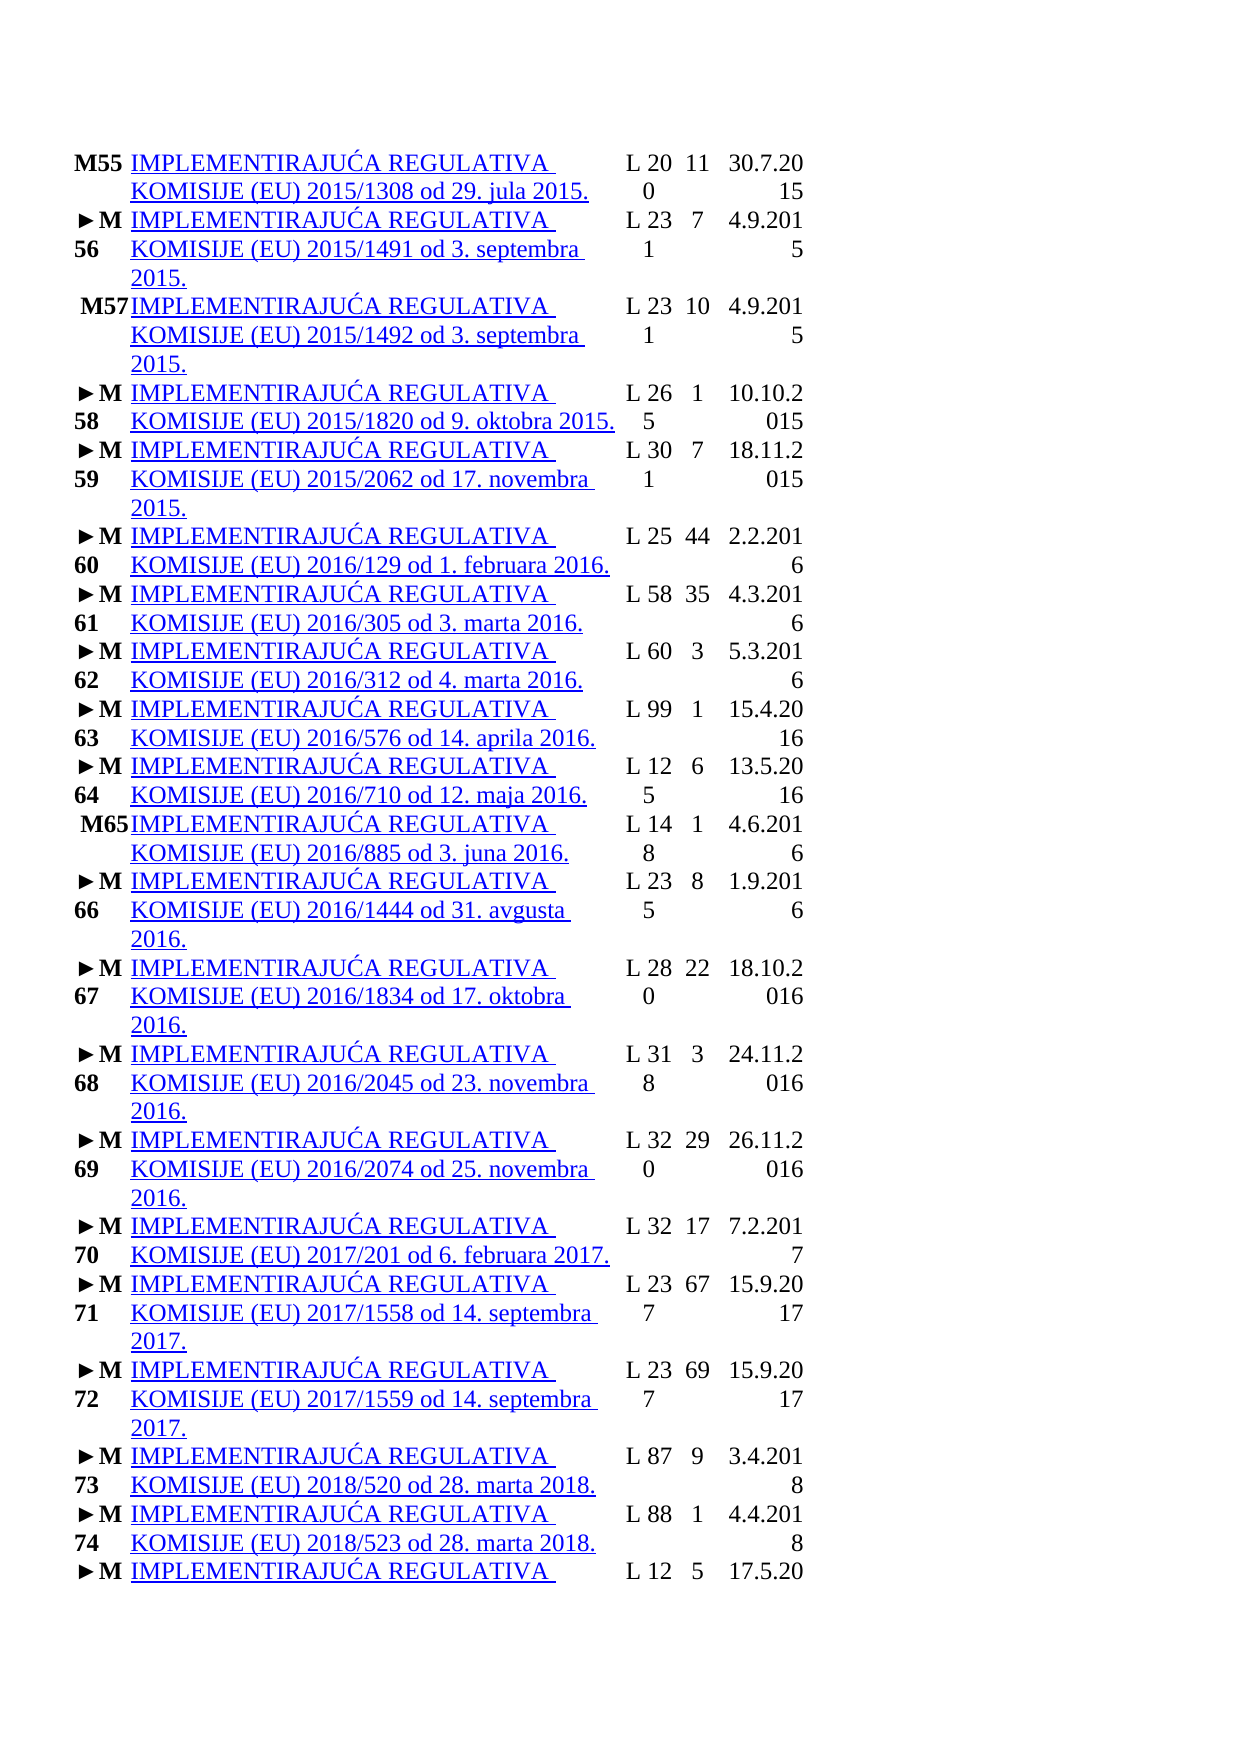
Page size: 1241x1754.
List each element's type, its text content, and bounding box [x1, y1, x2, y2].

table_cell 13.5.2016 [719, 751, 803, 809]
table_cell 24.11.2016 [719, 1039, 803, 1125]
table_cell 4.9.2015 [719, 291, 803, 378]
table_cell ►M73 [74, 1441, 130, 1499]
table_cell 30.7.2015 [719, 148, 803, 205]
table_cell IMPLEMENTIRAJUĆA REGULATIVA KOMISIJE (EU) 2017/201 оd 6. februara 2017. [130, 1211, 622, 1269]
table_cell IMPLEMENTIRAJUĆA REGULATIVA KOMISIJE (EU) 2015/1492 оd 3. septembra 2015. [130, 291, 622, 378]
table_cell 15.9.2017 [719, 1355, 803, 1441]
table_cell IMPLEMENTIRAJUĆA REGULATIVA KOMISIJE (EU) 2016/305 оd 3. marta 2016. [130, 579, 622, 636]
table_cell 6 [675, 751, 719, 809]
table_cell ►M60 [74, 521, 130, 579]
table_cell ►M74 [74, 1499, 130, 1556]
table_cell 10 [675, 291, 719, 378]
table_cell 4.9.2015 [719, 205, 803, 291]
table_cell 67 [675, 1269, 719, 1355]
table_cell M57 [74, 291, 130, 378]
table_cell 26.11.2016 [719, 1125, 803, 1211]
table_cell 8 [675, 866, 719, 953]
table_cell ►M61 [74, 579, 130, 636]
table_cell IMPLEMENTIRAJUĆA REGULATIVA KOMISIJE (EU) 2015/1820 оd 9. oktobra 2015. [130, 378, 622, 435]
table_cell IMPLEMENTIRAJUĆA REGULATIVA KOMISIJE (EU) 2016/312 оd 4. marta 2016. [130, 636, 622, 694]
table_cell 4.4.2018 [719, 1499, 803, 1556]
table_cell ►M69 [74, 1125, 130, 1211]
table_cell L 301 [623, 435, 675, 521]
table_cell 44 [675, 521, 719, 579]
table_cell ►M58 [74, 378, 130, 435]
table_cell ►M56 [74, 205, 130, 291]
table_cell 1.9.2016 [719, 866, 803, 953]
table_cell L 25 [623, 521, 675, 579]
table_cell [130, 1556, 622, 1587]
table_cell 3 [675, 636, 719, 694]
table_cell L 122 [623, 1556, 675, 1587]
table_cell 3.4.2018 [719, 1441, 803, 1499]
table_cell L 148 [623, 809, 675, 866]
table_cell 5.3.2016 [719, 636, 803, 694]
table_cell 1 [675, 378, 719, 435]
table_cell 18.11.2015 [719, 435, 803, 521]
table_cell L 280 [623, 953, 675, 1039]
table_cell L 235 [623, 866, 675, 953]
table_cell L 87 [623, 1441, 675, 1499]
table_cell 3 [675, 1039, 719, 1125]
table_cell ►M62 [74, 636, 130, 694]
table_cell 15.9.2017 [719, 1269, 803, 1355]
table_cell IMPLEMENTIRAJUĆA REGULATIVA KOMISIJE (EU) 2018/520 оd 28. marta 2018. [130, 1441, 622, 1499]
table_cell IMPLEMENTIRAJUĆA REGULATIVA KOMISIJE (EU) 2016/129 оd 1. februara 2016. [130, 521, 622, 579]
table_cell IMPLEMENTIRAJUĆA REGULATIVA KOMISIJE (EU) 2016/710 оd 12. maja 2016. [130, 751, 622, 809]
table_cell L 125 [623, 751, 675, 809]
table_cell L 99 [623, 694, 675, 751]
table_cell M65 [74, 809, 130, 866]
table_cell L 200 [623, 148, 675, 205]
table_cell IMPLEMENTIRAJUĆA REGULATIVA KOMISIJE (EU) 2017/1558 оd 14. septembra 2017. [130, 1269, 622, 1355]
table_cell 4.3.2016 [719, 579, 803, 636]
table_cell ►M72 [74, 1355, 130, 1441]
table_cell IMPLEMENTIRAJUĆA REGULATIVA KOMISIJE (EU) 2016/885 оd 3. juna 2016. [130, 809, 622, 866]
table_cell IMPLEMENTIRAJUĆA REGULATIVA KOMISIJE (EU) 2016/2074 оd 25. novembra 2016. [130, 1125, 622, 1211]
table_cell 22 [675, 953, 719, 1039]
table_cell IMPLEMENTIRAJUĆA REGULATIVA KOMISIJE (EU) 2016/576 оd 14. aprila 2016. [130, 694, 622, 751]
table_cell 7 [675, 205, 719, 291]
table_cell ►M70 [74, 1211, 130, 1269]
table_cell 29 [675, 1125, 719, 1211]
table_cell ►M59 [74, 435, 130, 521]
table_cell L 231 [623, 205, 675, 291]
table_cell IMPLEMENTIRAJUĆA REGULATIVA KOMISIJE (EU) 2015/2062 оd 17. novembra 2015. [130, 435, 622, 521]
table_cell IMPLEMENTIRAJUĆA REGULATIVA KOMISIJE (EU) 2017/1559 оd 14. septembra 2017. [130, 1355, 622, 1441]
table_cell 1 [675, 809, 719, 866]
table_cell L 88 [623, 1499, 675, 1556]
table_cell M55 [74, 148, 130, 205]
table_cell L 60 [623, 636, 675, 694]
table_cell 1 [675, 694, 719, 751]
table_cell ►M67 [74, 953, 130, 1039]
table_cell L 237 [623, 1269, 675, 1355]
table_cell L 32 [623, 1211, 675, 1269]
table_cell IMPLEMENTIRAJUĆA REGULATIVA KOMISIJE (EU) 2016/2045 оd 23. novembra 2016. [130, 1039, 622, 1125]
table_cell ►M68 [74, 1039, 130, 1125]
table_cell IMPLEMENTIRAJUĆA REGULATIVA KOMISIJE (EU) 2015/1308 оd 29. jula 2015. [130, 148, 622, 205]
table_cell ►M71 [74, 1269, 130, 1355]
table_cell 4.6.2016 [719, 809, 803, 866]
table_cell L 265 [623, 378, 675, 435]
table_cell IMPLEMENTIRAJUĆA REGULATIVA KOMISIJE (EU) 2016/1444 оd 31. avgusta 2016. [130, 866, 622, 953]
table_cell ►M64 [74, 751, 130, 809]
table_cell L 237 [623, 1355, 675, 1441]
table_cell 2.2.2016 [719, 521, 803, 579]
table_cell 7.2.2017 [719, 1211, 803, 1269]
table_cell IMPLEMENTIRAJUĆA REGULATIVA KOMISIJE (EU) 2018/523 оd 28. marta 2018. [130, 1499, 622, 1556]
table_cell L 58 [623, 579, 675, 636]
table_cell ►M63 [74, 694, 130, 751]
table_cell L 320 [623, 1125, 675, 1211]
table_cell 69 [675, 1355, 719, 1441]
table_cell ►M66 [74, 866, 130, 953]
table_cell IMPLEMENTIRAJUĆA REGULATIVA KOMISIJE (EU) 2016/1834 оd 17. oktobra 2016. [130, 953, 622, 1039]
table_cell 15.4.2016 [719, 694, 803, 751]
table_cell 11 [675, 148, 719, 205]
table_cell 1 [675, 1499, 719, 1556]
table_cell 17.5.2018 [719, 1556, 803, 1587]
table_cell 9 [675, 1441, 719, 1499]
table_cell IMPLEMENTIRAJUĆA REGULATIVA KOMISIJE (EU) 2015/1491 оd 3. septembra 2015. [130, 205, 622, 291]
table_cell L 318 [623, 1039, 675, 1125]
table_cell 10.10.2015 [719, 378, 803, 435]
table_cell 5 [675, 1556, 719, 1587]
table_cell 35 [675, 579, 719, 636]
table_cell 17 [675, 1211, 719, 1269]
table_cell 7 [675, 435, 719, 521]
table_cell L 231 [623, 291, 675, 378]
table_cell 18.10.2016 [719, 953, 803, 1039]
table_cell ►M75 [74, 1556, 130, 1587]
